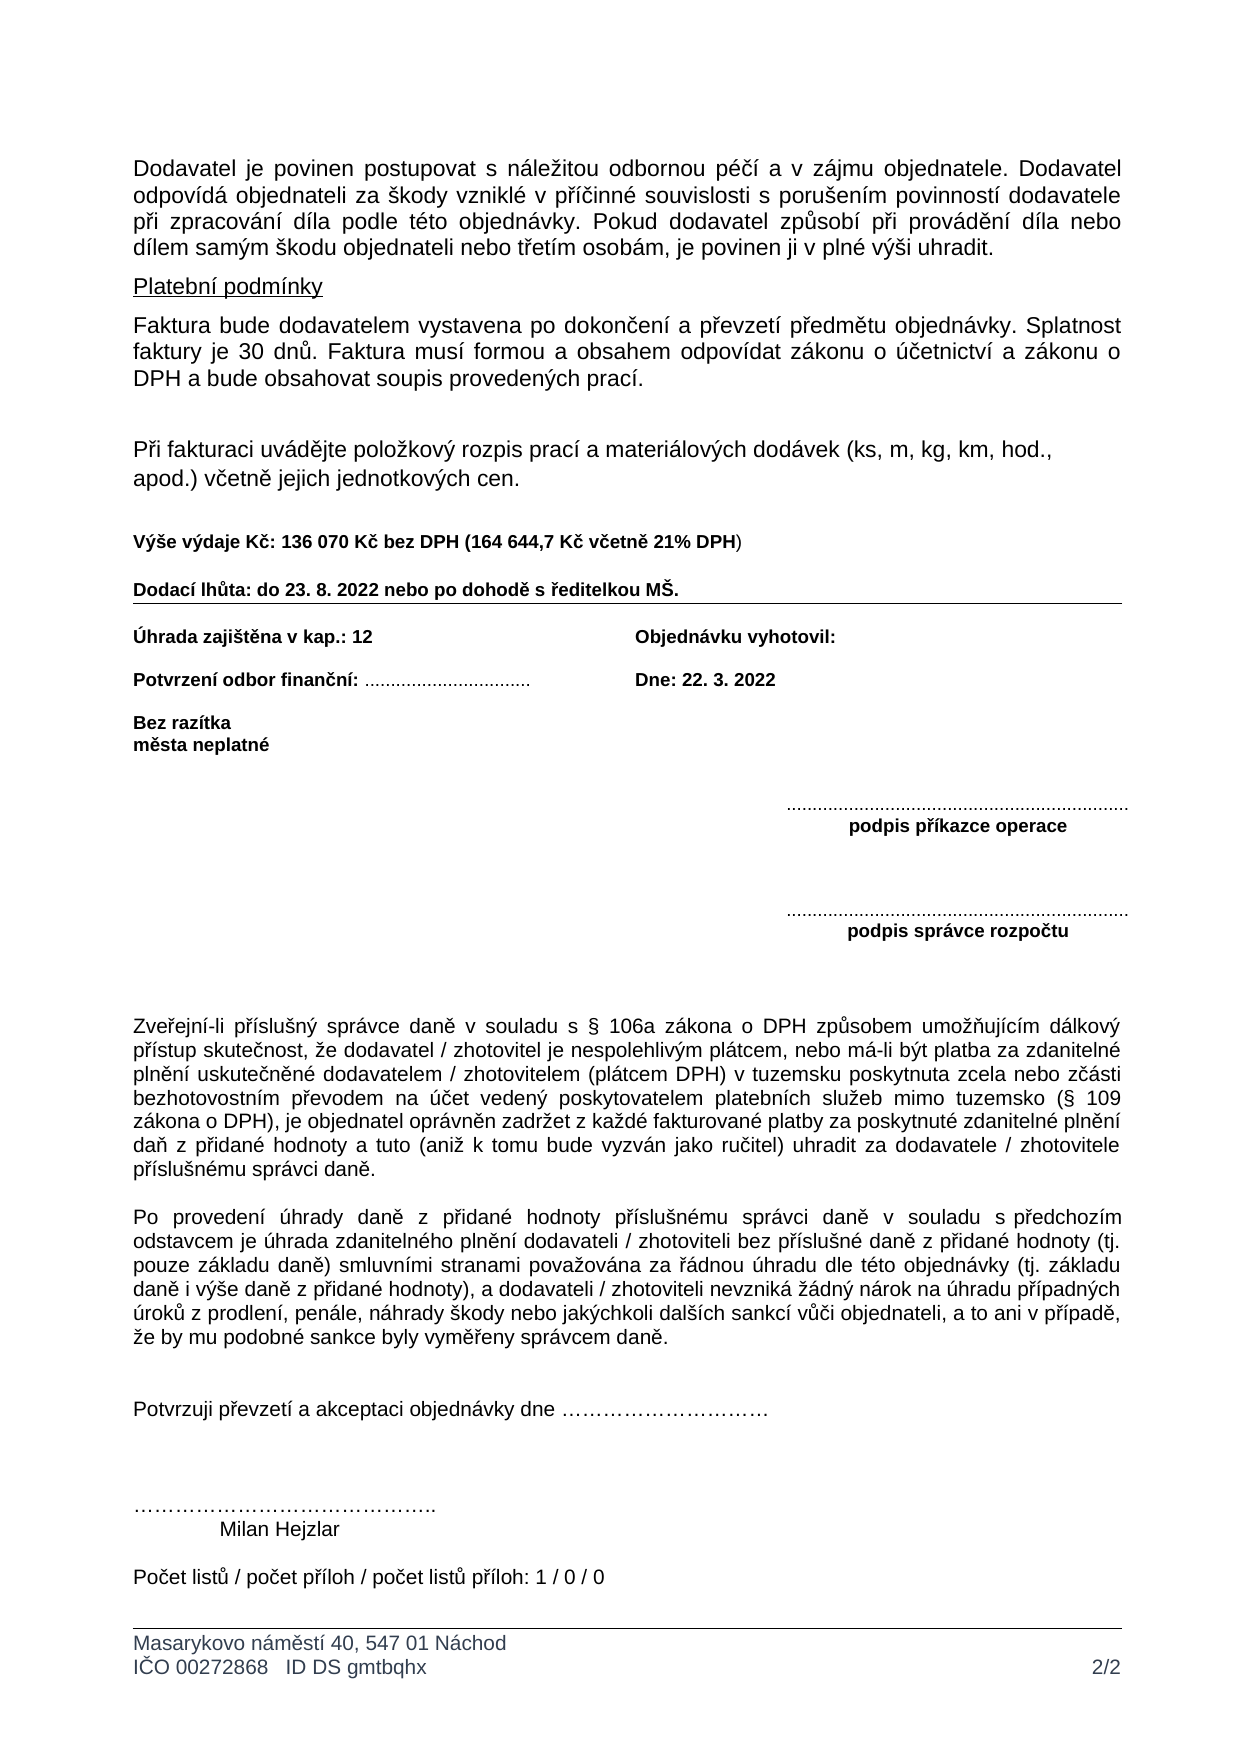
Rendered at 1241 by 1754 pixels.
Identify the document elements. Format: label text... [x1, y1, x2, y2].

text Počet listů / počet příloh / počet listů příloh: 1 / 0 / 0 [133, 1564, 1122, 1588]
text Platební podmínky [133, 273, 1122, 299]
text podpis správce rozpočtu [133, 920, 1122, 942]
text Výše výdaje Kč: 136 070 Kč bez DPH (164 644,7 Kč včetně 21% DPH) [133, 531, 1122, 553]
text Dodavatel je povinen postupovat s náležitou odbornou péčí a v zájmu objednatele. Dodavatel odpovídá objednateli za škody vzniklé v příčinné souvislosti s porušením povinností dodavatele při zpracování díla podle této objednávky. Pokud dodavatel způsobí při provádění díla nebo dílem samým škodu objednateli nebo třetím osobám, je povinen ji v plné výši uhradit. [133, 155, 1122, 261]
text Potvrzení odbor finanční: ................................ Dne: 22. 3. 2022 [133, 669, 1122, 691]
text .................................................................. [133, 793, 1122, 814]
text Po provedení úhrady daně z přidané hodnoty příslušnému správci daně v souladu s předchozím odstavcem je úhrada zdanitelného plnění dodavateli / zhotoviteli bez příslušné daně z přidané hodnoty (tj. pouze základu daně) smluvními stranami považována za řádnou úhradu dle této objednávky (tj. základu daně i výše daně z přidané hodnoty), a dodavateli / zhotoviteli nevzniká žádný nárok na úhradu případných úroků z prodlení, penále, náhrady škody nebo jakýchkoli dalších sankcí vůči objednateli, a to ani v případě, že by mu podobné sankce byly vyměřeny správcem daně. [133, 1205, 1122, 1349]
text Úhrada zajištěna v kap.: 12 Objednávku vyhotovil: [133, 626, 1122, 647]
text Milan Hejzlar [133, 1517, 1122, 1541]
text Při fakturaci uvádějte položkový rozpis prací a materiálových dodávek (ks, m, kg, km, hod., apod.) včetně jejich jednotkových cen. [133, 436, 1122, 491]
text města neplatné [133, 734, 1122, 755]
text …………………………………….. [133, 1493, 1122, 1517]
text Dodací lhůta: do 23. 8. 2022 nebo po dohodě s ředitelkou MŠ. [133, 579, 1122, 603]
text .................................................................. [133, 898, 1122, 920]
text Bez razítka [133, 712, 1122, 734]
text podpis příkazce operace [133, 814, 1122, 836]
text Faktura bude dodavatelem vystavena po dokončení a převzetí předmětu objednávky. Splatnost faktury je 30 dnů. Faktura musí formou a obsahem odpovídat zákonu o účetnictví a zákonu o DPH a bude obsahovat soupis provedených prací. [133, 312, 1122, 391]
text Potvrzuji převzetí a akceptaci objednávky dne ………………………… [133, 1397, 1122, 1421]
text Zveřejní-li příslušný správce daně v souladu s § 106a zákona o DPH způsobem umožňujícím dálkový přístup skutečnost, že dodavatel / zhotovitel je nespolehlivým plátcem, nebo má-li být platba za zdanitelné plnění uskutečněné dodavatelem / zhotovitelem (plátcem DPH) v tuzemsku poskytnuta zcela nebo zčásti bezhotovostním převodem na účet vedený poskytovatelem platebních služeb mimo tuzemsko (§ 109 zákona o DPH), je objednatel oprávněn zadržet z každé fakturované platby za poskytnuté zdanitelné plnění daň z přidané hodnoty a tuto (aniž k tomu bude vyzván jako ručitel) uhradit za dodavatele / zhotovitele příslušnému správci daně. [133, 1013, 1122, 1181]
